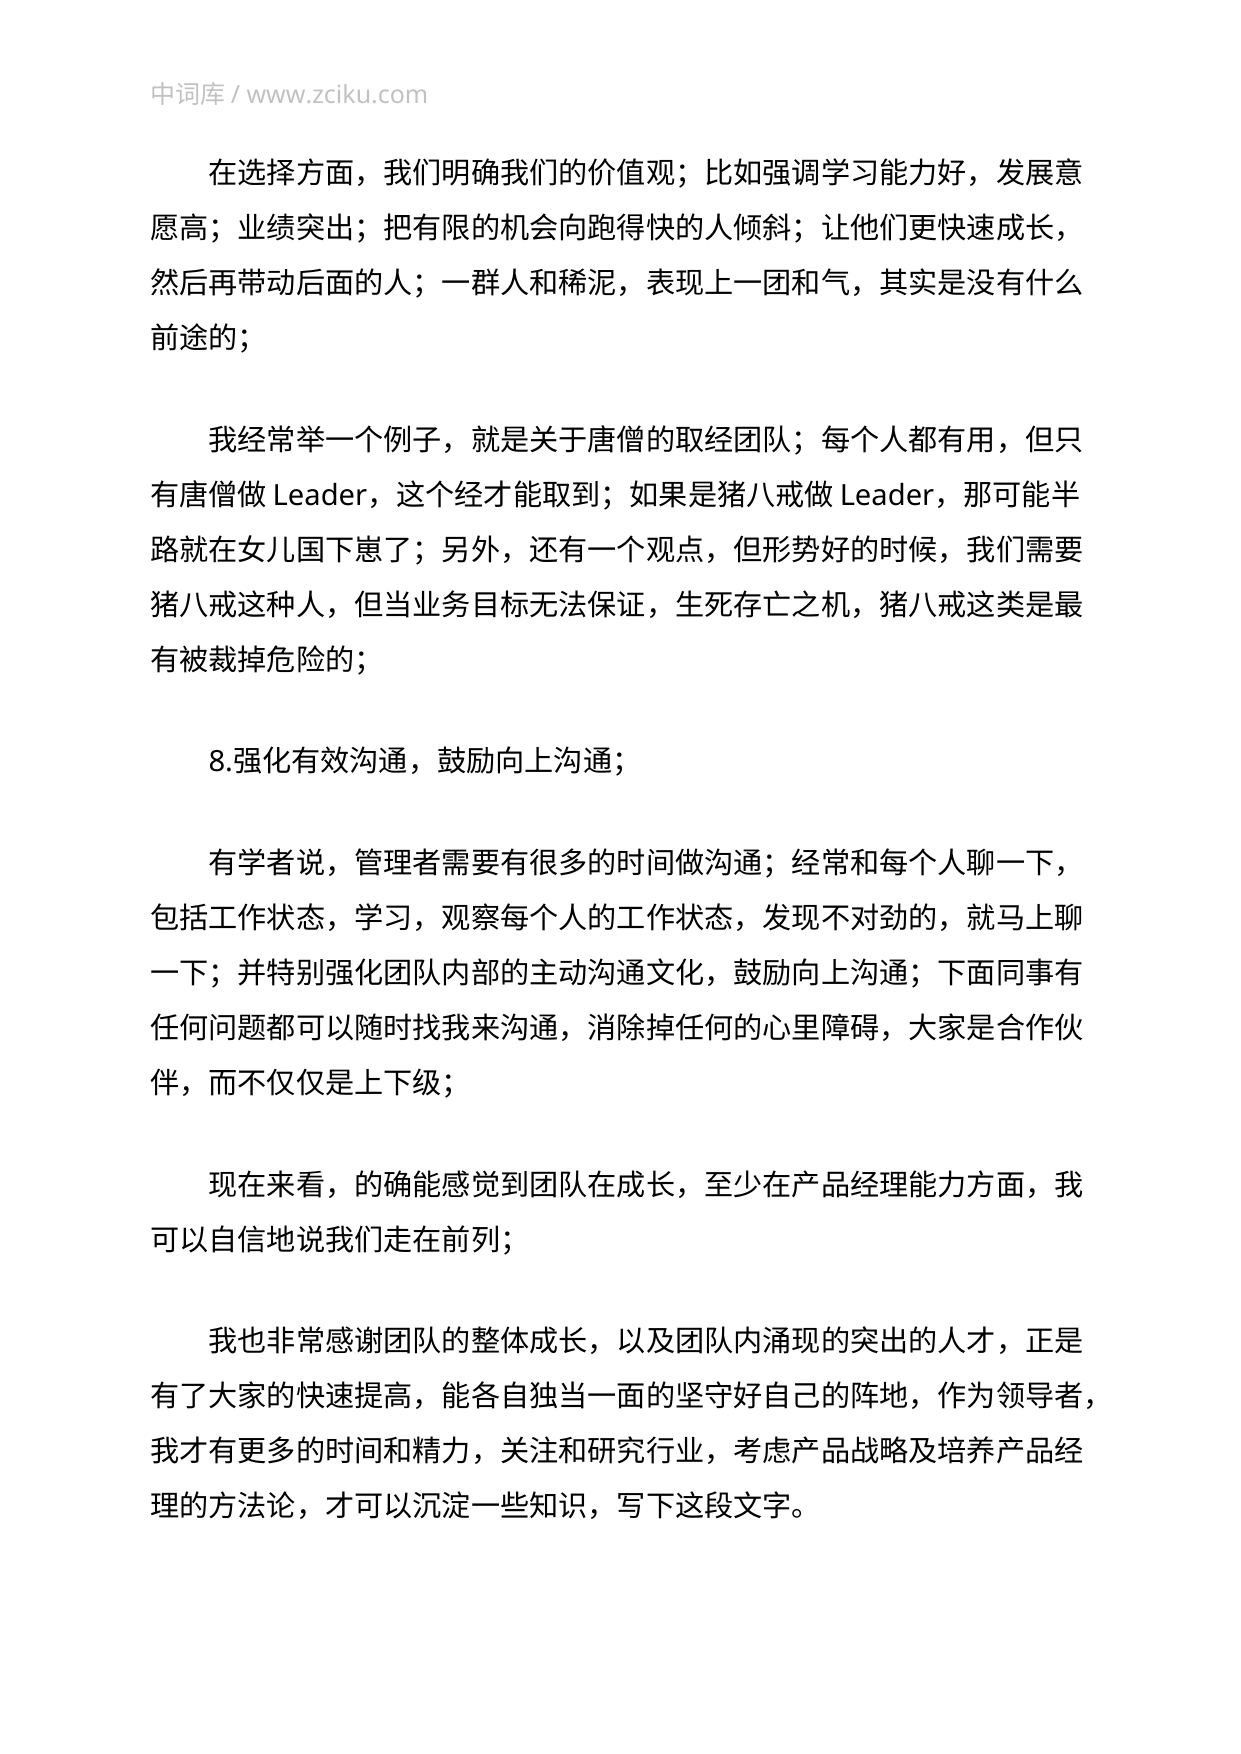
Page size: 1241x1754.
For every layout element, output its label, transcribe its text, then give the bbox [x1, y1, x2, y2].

text 我经常举一个例子，就是关于唐僧的取经团队；每个人都有用，但只有唐僧做Leader，这个经才能取到；如果是猪八戒做Leader，那可能半路就在女儿国下崽了；另外，还有一个观点，但形势好的时候，我们需要猪八戒这种人，但当业务目标无法保证，生死存亡之机，猪八戒这类是最有被裁掉危险的； [150, 416, 1090, 678]
text 我也非常感谢团队的整体成长，以及团队内涌现的突出的人才，正是有了大家的快速提高，能各自独当一面的坚守好自己的阵地，作为领导者，我才有更多的时间和精力，关注和研究行业，考虑产品战略及培养产品经理的方法论，才可以沉淀一些知识，写下这段文字。 [150, 1318, 1090, 1525]
text 8.强化有效沟通，鼓励向上沟通； [150, 738, 1090, 780]
text 现在来看，的确能感觉到团队在成长，至少在产品经理能力方面，我可以自信地说我们走在前列； [150, 1161, 1090, 1258]
text 在选择方面，我们明确我们的价值观；比如强调学习能力好，发展意愿高；业绩突出；把有限的机会向跑得快的人倾斜；让他们更快速成长，然后再带动后面的人；一群人和稀泥，表现上一团和气，其实是没有什么前途的； [150, 150, 1090, 357]
text 有学者说，管理者需要有很多的时间做沟通；经常和每个人聊一下，包括工作状态，学习，观察每个人的工作状态，发现不对劲的，就马上聊一下；并特别强化团队内部的主动沟通文化，鼓励向上沟通；下面同事有任何问题都可以随时找我来沟通，消除掉任何的心里障碍，大家是合作伙伴，而不仅仅是上下级； [150, 840, 1090, 1102]
